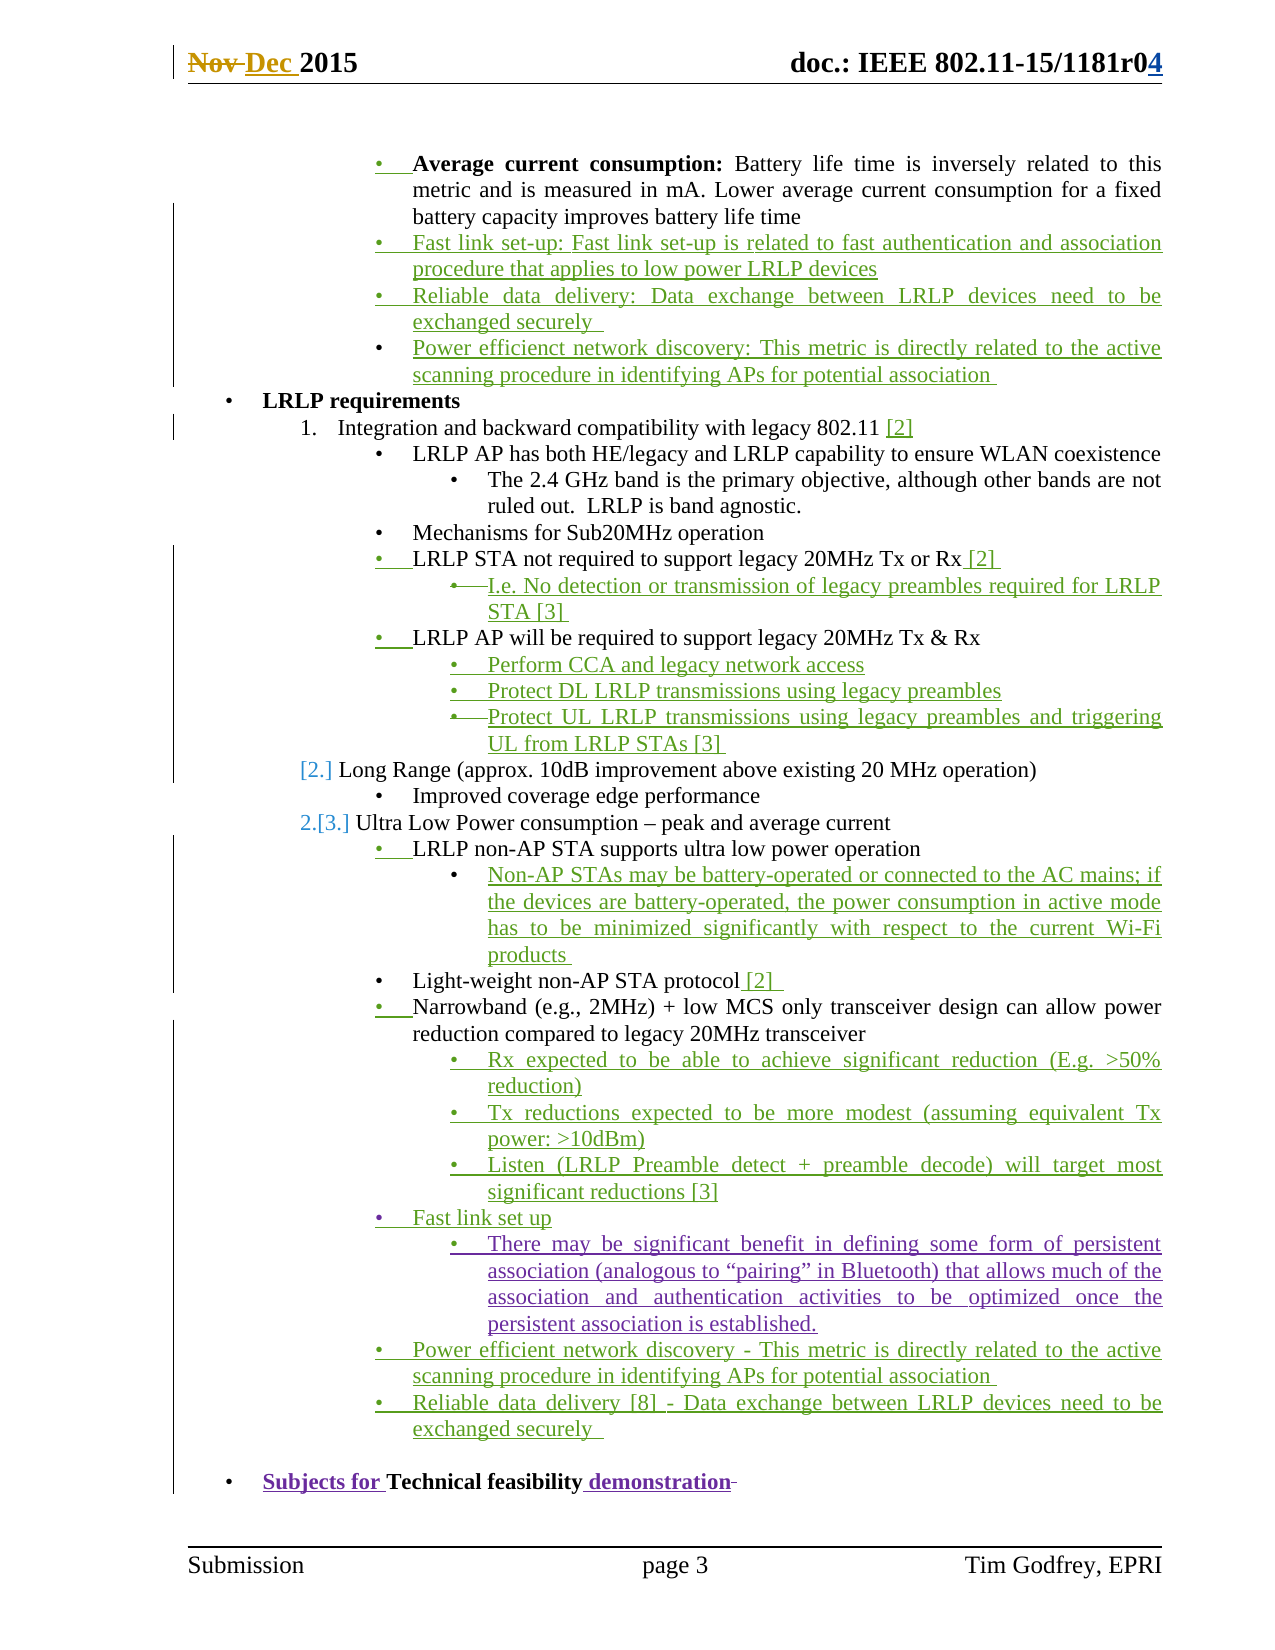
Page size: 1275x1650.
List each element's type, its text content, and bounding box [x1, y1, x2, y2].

list LRLP AP has both HE/legacy and LRLP capability to ensure WLAN coexistence [375, 440, 1162, 466]
list LRLP requirements [225, 387, 1162, 413]
list LRLP STA not required to support legacy 20MHz Tx or Rx [375, 545, 1162, 572]
list Mechanisms for Sub20MHz operation [375, 519, 1162, 545]
list Average current consumption: Battery life time is inversely related to this metric and is measured in mA. Lower average current consumption for a fixed battery capacity improves battery life time [375, 150, 1162, 229]
list Technical feasibility [225, 1468, 1162, 1494]
list Improved coverage edge performance [375, 782, 1162, 809]
list Integration and backward compatibility with legacy 802.11 [300, 413, 1162, 440]
list Narrowband (e.g., 2MHz) + low MCS only transceiver design can allow power reduction compared to legacy 20MHz transceiver [375, 993, 1162, 1046]
list LRLP non-AP STA supports ultra low power operation [375, 835, 1162, 862]
list LRLP AP will be required to support legacy 20MHz Tx & Rx [375, 624, 1162, 651]
list Ultra Low Power consumption – peak and average current [300, 809, 1162, 835]
list Long Range (approx. 10dB improvement above existing 20 MHz operation) [300, 756, 1162, 782]
list Light-weight non-AP STA protocol [375, 967, 1162, 993]
list The 2.4 GHz band is the primary objective, although other bands are not ruled out. LRLP is band agnostic. [450, 466, 1162, 519]
